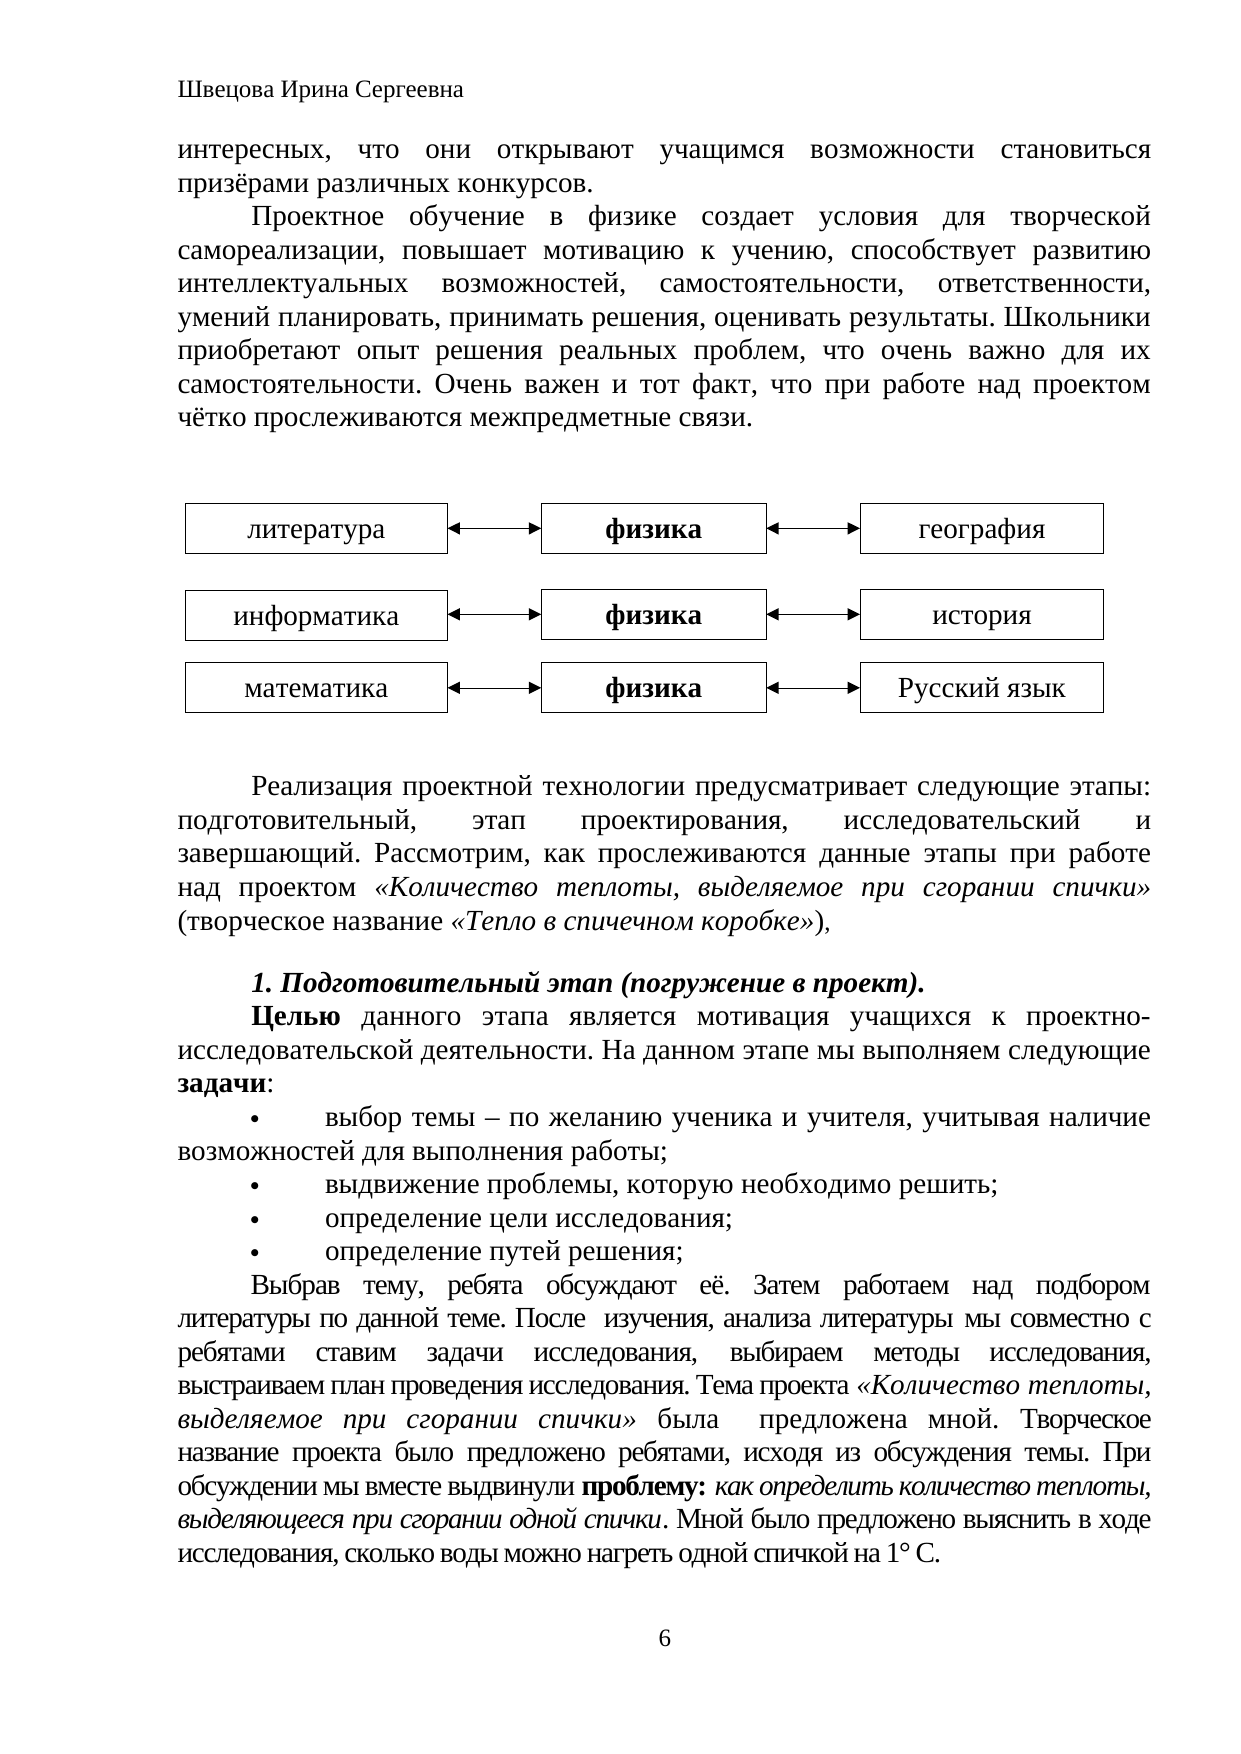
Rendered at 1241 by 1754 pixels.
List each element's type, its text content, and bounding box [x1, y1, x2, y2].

list выбор темы – по желанию ученика и учителя, учитывая наличие возможностей для выполнения работы; [177, 1099, 1152, 1166]
text Целью данного этапа является мотивация учащихся к проектно-исследовательской деятельности. На данном этапе мы выполняем следующие задачи: [177, 998, 1152, 1099]
list определение путей решения; [177, 1233, 1152, 1267]
text Проектное обучение в физике создает условия для творческой самореализации, повышает мотивацию к учению, способствует развитию интеллектуальных возможностей, самостоятельности, ответственности, умений планировать, принимать решения, оценивать результаты. Школьники приобретают опыт решения реальных проблем, что очень важно для их самостоятельности. Очень важен и тот факт, что при работе над проектом чётко прослеживаются межпредметные связи. [177, 198, 1152, 433]
text Выбрав тему, ребята обсуждают её. Затем работаем над подбором литературы по данной теме. После изучения, анализа литературы мы совместно с ребятами ставим задачи исследования, выбираем методы исследования, выстраиваем план проведения исследования. Тема проекта «Количество теплоты, выделяемое при сгорании спички» была предложена мной. Творческое название проекта было предложено ребятами, исходя из обсуждения темы. При обсуждении мы вместе выдвинули проблему: как определить количество теплоты, выделяющееся при сгорании одной спички. Мной было предложено выяснить в ходе исследования, сколько воды можно нагреть одной спичкой на 1° С. [177, 1267, 1152, 1569]
text 1. Подготовительный этап (погружение в проект). [177, 965, 1152, 998]
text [177, 131, 1152, 198]
text Реализация проектной технологии предусматривает следующие этапы: подготовительный, этап проектирования, исследовательский и завершающий. Рассмотрим, как прослеживаются данные этапы при работе над проектом «Количество теплоты, выделяемое при сгорании спички» (творческое название «Тепло в спичечном коробке»), [177, 768, 1152, 936]
list определение цели исследования; [177, 1200, 1152, 1233]
list выдвижение проблемы, которую необходимо решить; [177, 1166, 1152, 1200]
